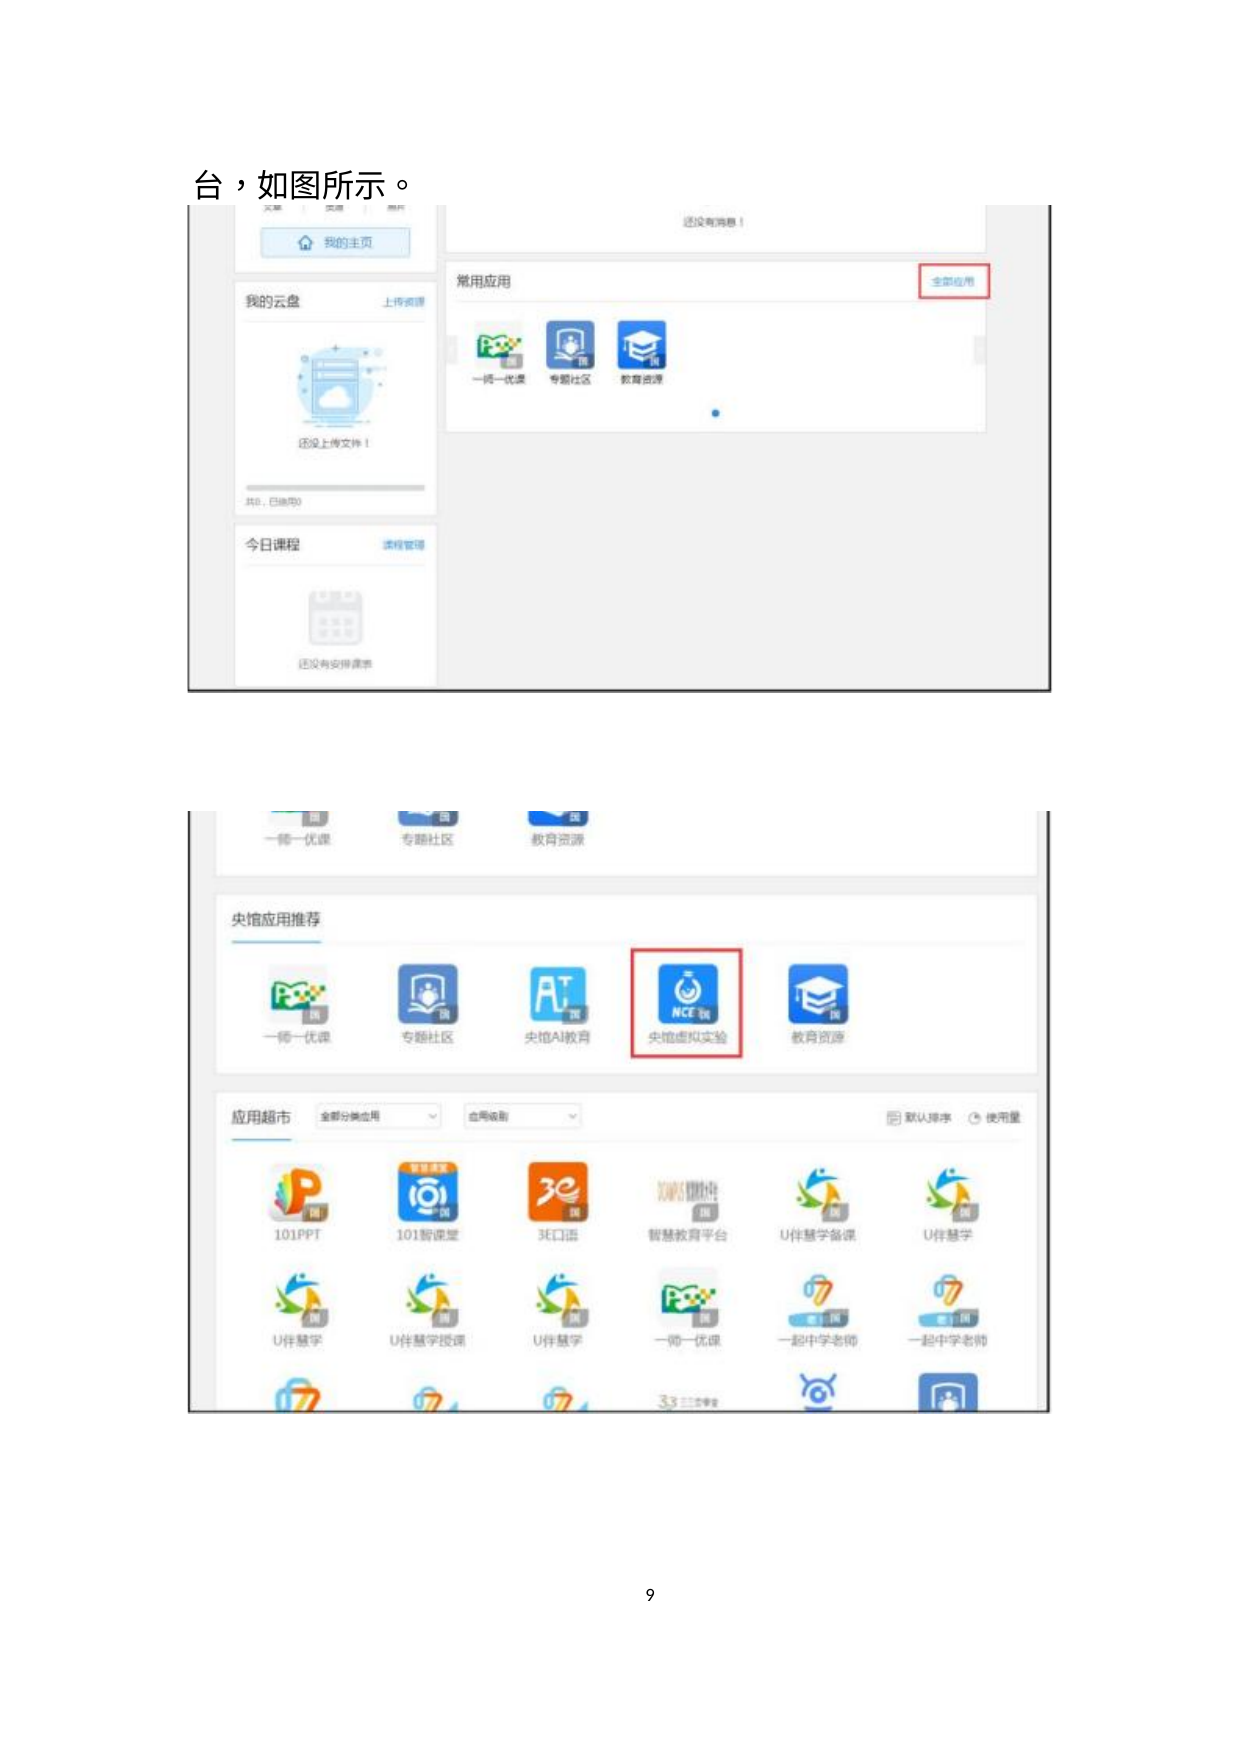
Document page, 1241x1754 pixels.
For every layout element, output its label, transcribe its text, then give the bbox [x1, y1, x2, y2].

picture [187, 205, 1053, 693]
picture [187, 811, 1053, 1414]
text 台，如图所示。 [192, 165, 1054, 205]
